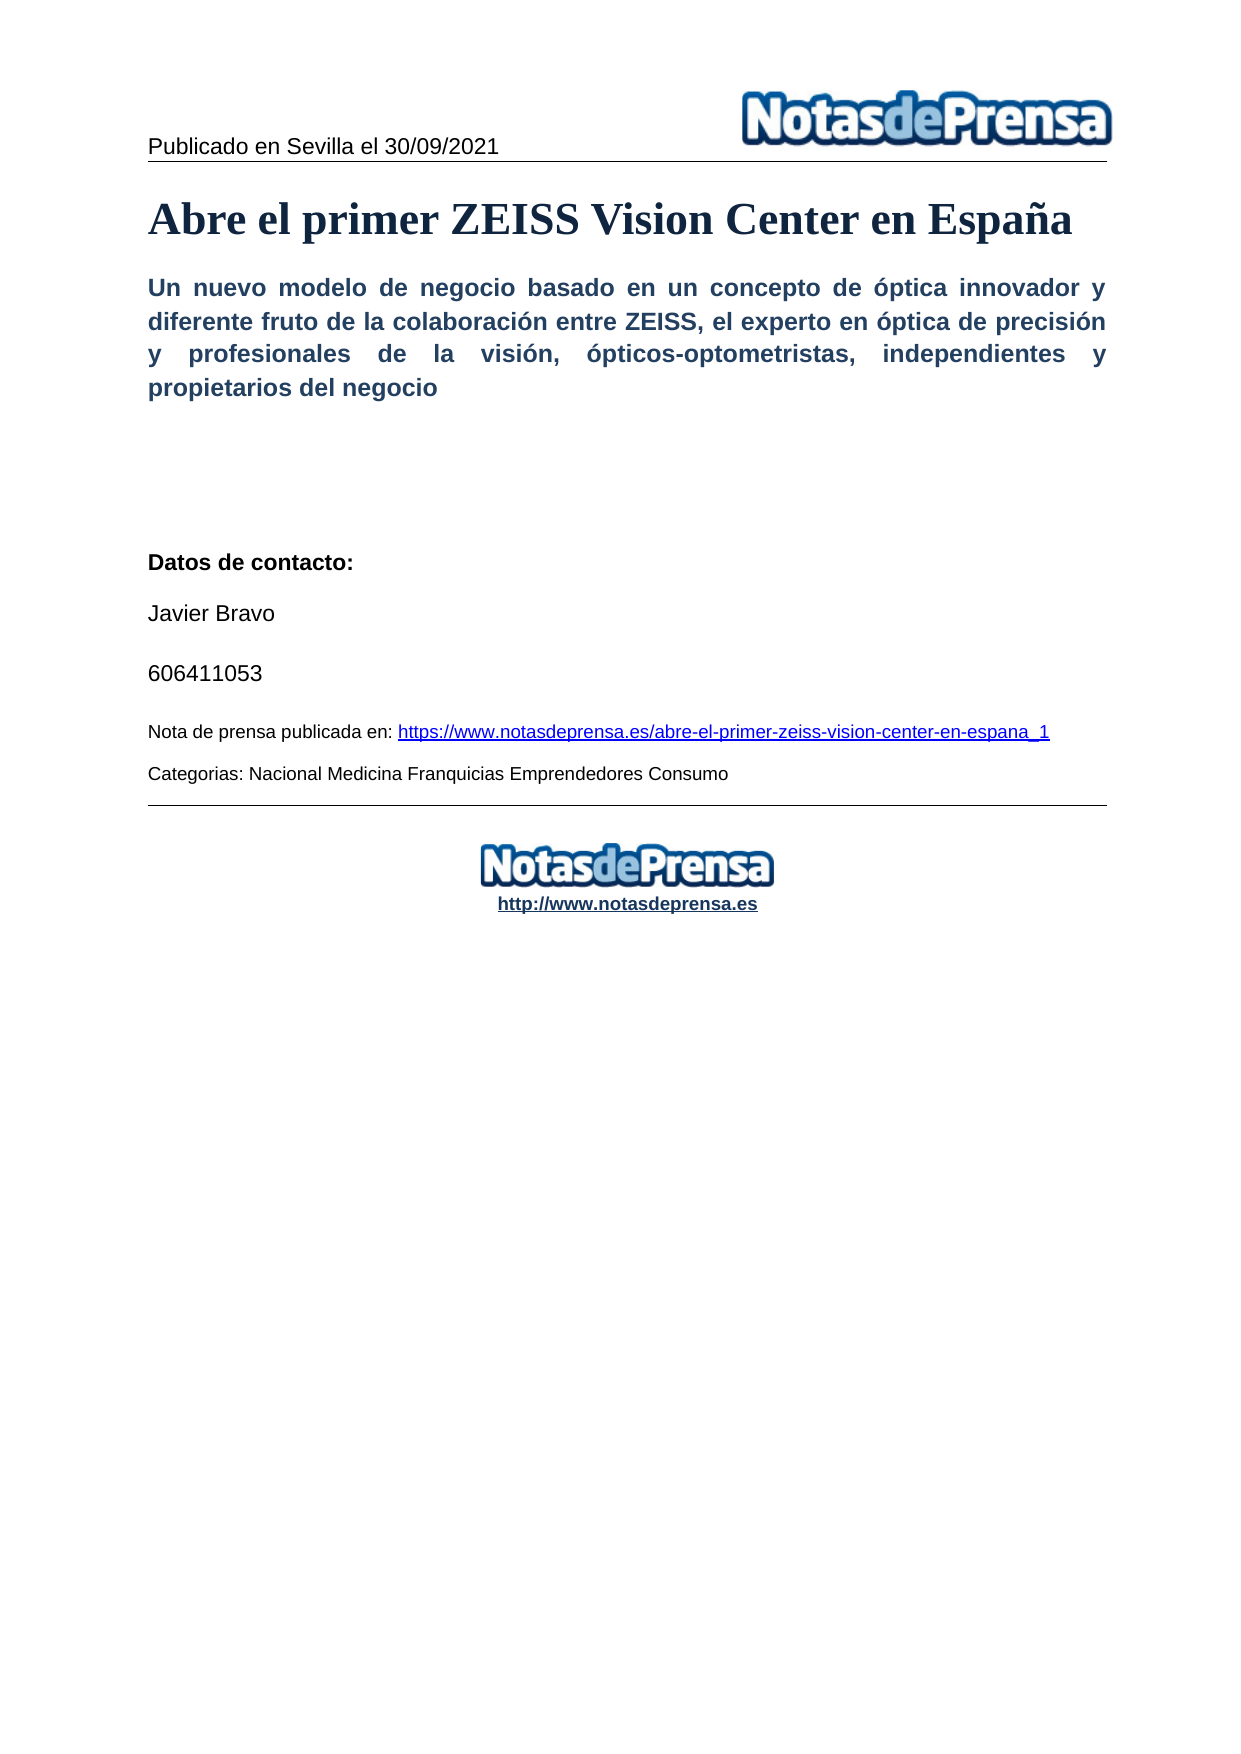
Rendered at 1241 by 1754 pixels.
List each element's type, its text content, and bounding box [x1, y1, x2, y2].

text Categorias: Nacional Medicina Franquicias Emprendedores Consumo [148, 763, 1107, 784]
text Javier Bravo [148, 600, 1063, 626]
text Publicado en Sevilla el 30/09/2021 [148, 133, 1107, 161]
subtitle Un nuevo modelo de negocio basado en un concepto de óptica innovador y diferente fruto de la colaboración entre ZEISS, el experto en óptica de precisión y profesionales de la visión, ópticos-optometristas, independientes y propietarios del negocio [148, 273, 1107, 401]
picture [742, 90, 1113, 148]
subtitle Abre el primer ZEISS Vision Center en España [148, 192, 1107, 244]
picture [480, 843, 775, 889]
text Datos de contacto: [148, 549, 1107, 575]
text 606411053 [148, 660, 1063, 687]
text http://www.notasdeprensa.es [148, 892, 1107, 914]
text Nota de prensa publicada en: https://www.notasdeprensa.es/abre-el-primer-zeiss-vision-center-en-espana_1 [148, 721, 1107, 742]
